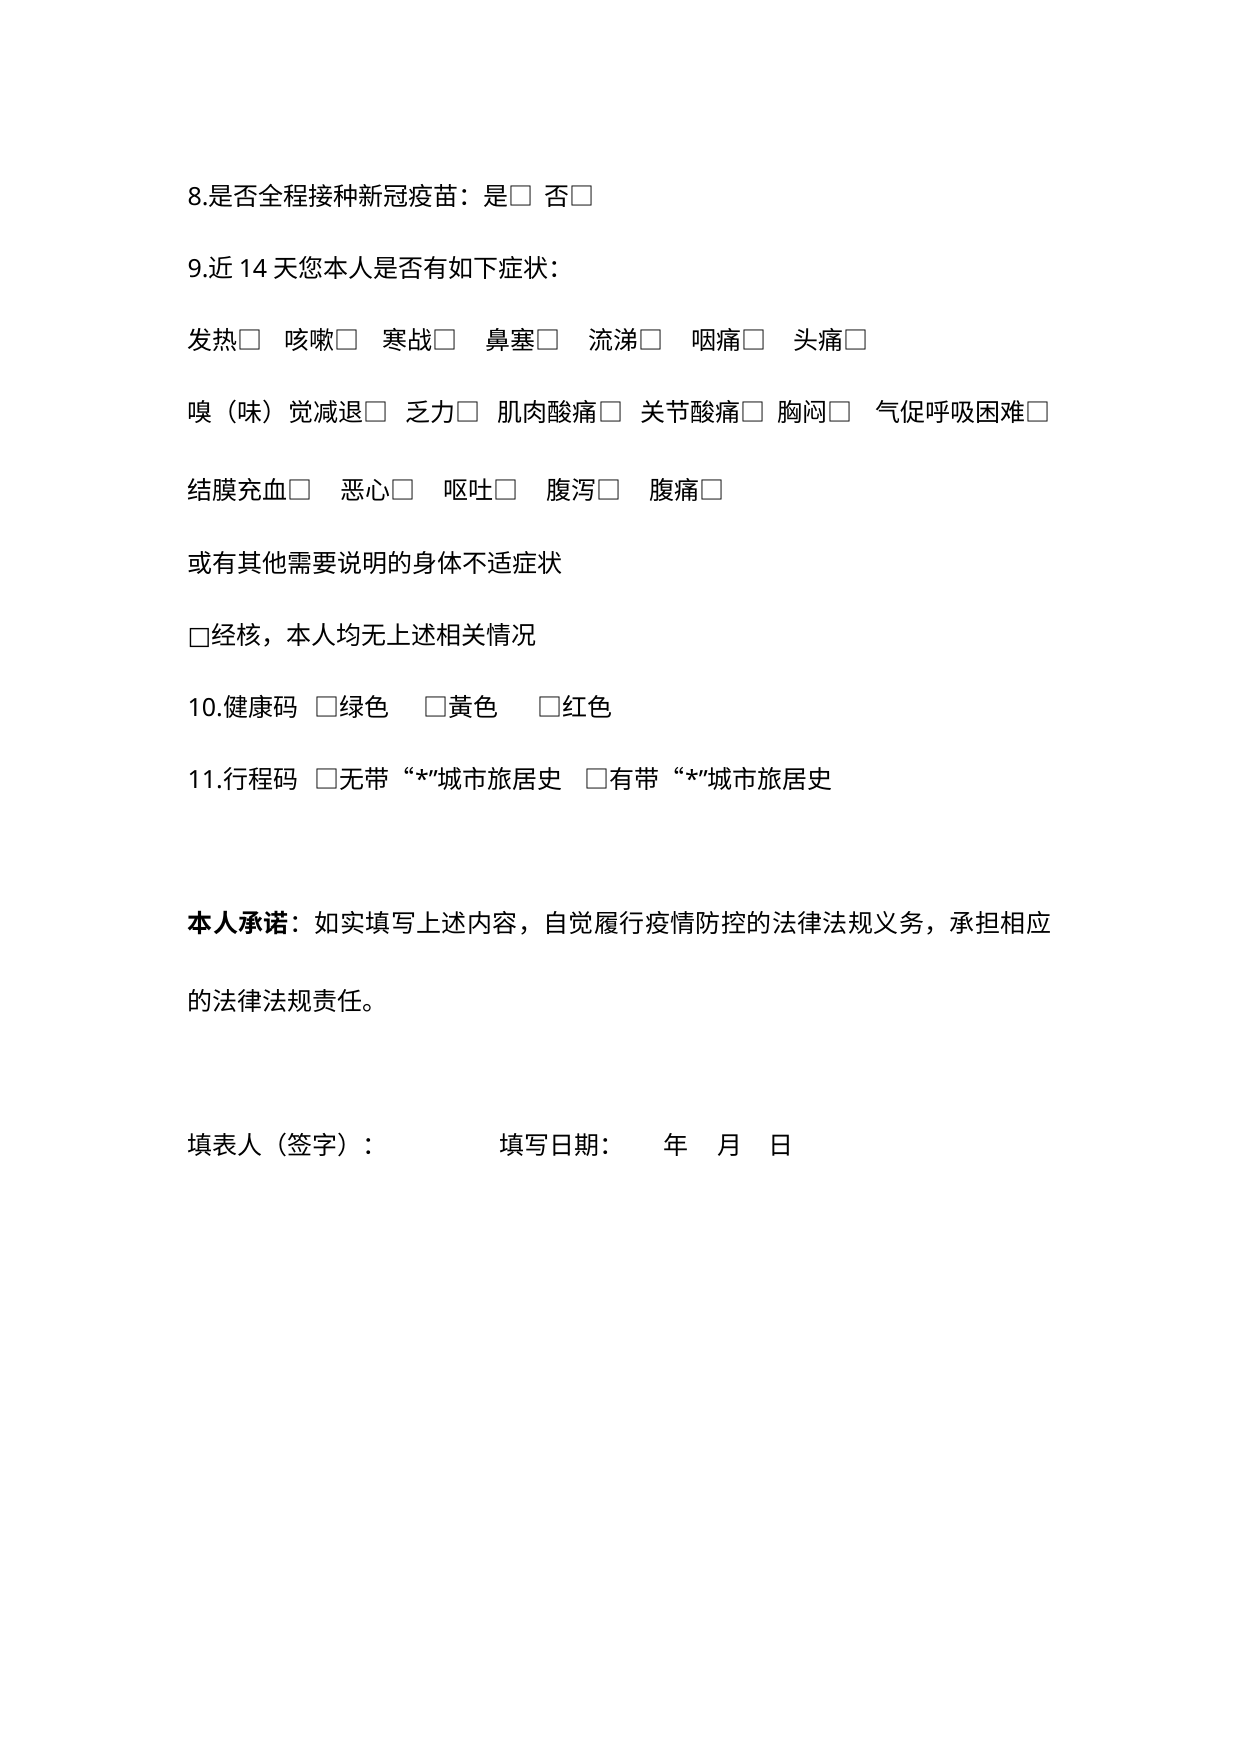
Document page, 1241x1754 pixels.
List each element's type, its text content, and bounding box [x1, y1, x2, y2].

text 发热□ 咳嗽□ 寒战□ 鼻塞□ 流涕□ 咽痛□ 头痛□ [187, 306, 1053, 371]
text 10.健康码 □绿色 □黃色 □红色 [187, 673, 1053, 738]
text 或有其他需要说明的身体不适症状 [187, 529, 1053, 594]
text 11.行程码 □无带“*”城市旅居史 □有带“*”城市旅居史 [187, 745, 1053, 810]
text 填表人（签字）： 填写日期： 年 月 日 [187, 1111, 1053, 1176]
text 本人承诺：如实填写上述内容，自觉履行疫情防控的法律法规义务，承担相应的法律法规责任。 [187, 889, 1053, 1032]
text 8.是否全程接种新冠疫苗：是□ 否□ [187, 162, 1053, 227]
text 嗅（味）觉减退□ 乏力□ 肌肉酸痛□ 关节酸痛□ 胸闷□ 气促呼吸困难□ 结膜充血□ 恶心□ 呕吐□ 腹泻□ 腹痛□ [187, 378, 1053, 521]
text □经核，本人均无上述相关情况 [187, 601, 1053, 666]
text 9.近14 天您本人是否有如下症状： [187, 234, 1053, 299]
